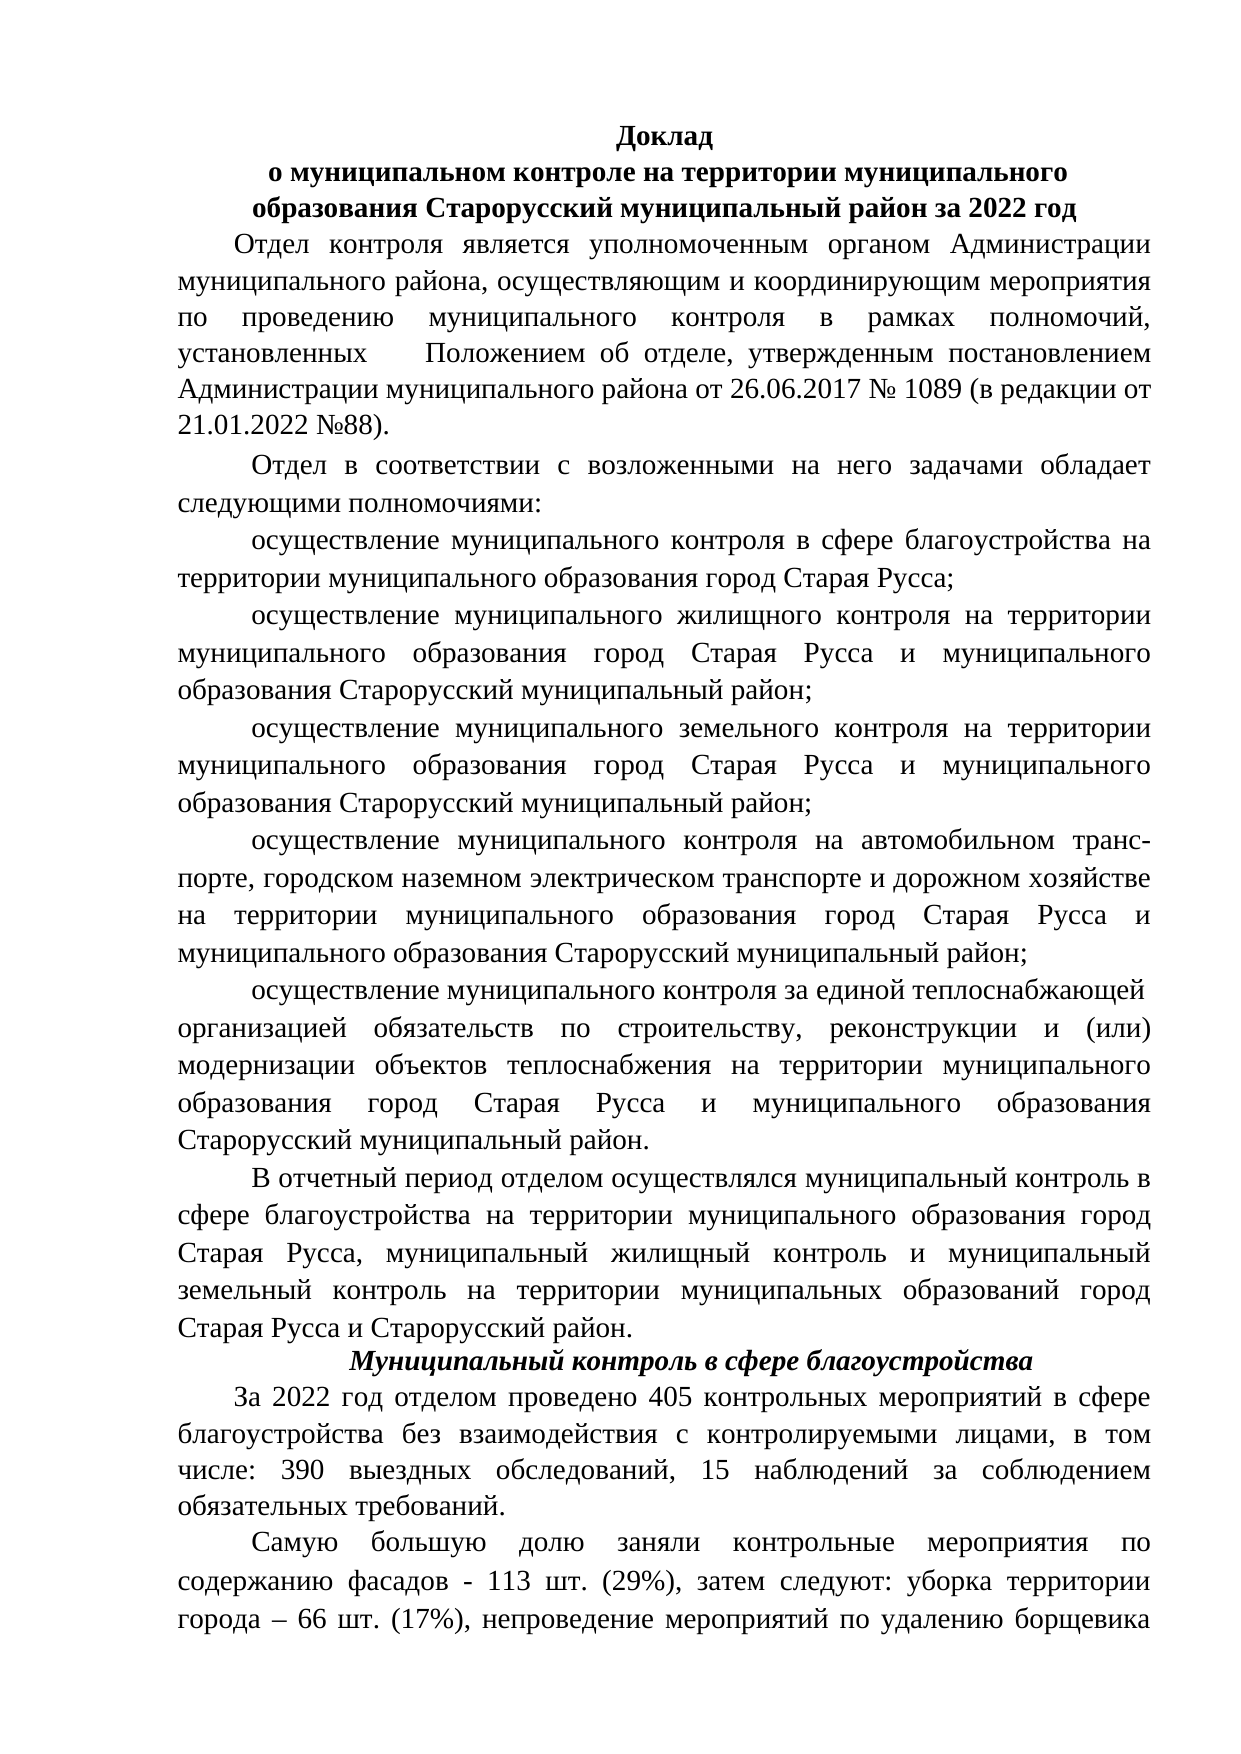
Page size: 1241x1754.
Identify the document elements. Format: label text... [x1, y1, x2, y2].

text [177, 1524, 1152, 1635]
text Отдел в соответствии с возложенными на него задачами обладает следующими полномочиями: [177, 443, 1152, 518]
text о муниципальном контроле на территории муниципального образования Старорусский муниципальный район за 2022 год [177, 154, 1152, 224]
text В отчетный период отделом осуществлялся муниципальный контроль в сфере благоустройства на территории муниципального образования город Старая Русса, муниципальный жилищный контроль и муниципальный земельный контроль на территории муниципальных образований город Старая Русса и Старорусский район. [177, 1156, 1152, 1343]
text Доклад [177, 118, 1152, 152]
text осуществление муниципального жилищного контроля на территории муниципального образования город Старая Русса и муниципального образования Старорусский муниципальный район; [177, 593, 1152, 706]
text Отдел контроля является уполномоченным органом Администрации муниципального района, осуществляющим и координирующим мероприятия по проведению муниципального контроля в рамках полномочий, установленных Положением об отделе, утвержденным постановлением Администрации муниципального района от 26.06.2017 № 1089 (в редакции от 21.01.2022 №88). [177, 227, 1152, 441]
text Муниципальный контроль в сфере благоустройства [177, 1343, 1152, 1377]
text осуществление муниципального земельного контроля на территории муниципального образования город Старая Русса и муниципального образования Старорусский муниципальный район; [177, 706, 1152, 818]
text осуществление муниципального контроля на автомобильном транс-порте, городском наземном электрическом транспорте и дорожном хозяйстве на территории муниципального образования город Старая Русса и муниципального образования Старорусский муниципальный район; [177, 818, 1152, 968]
text организацией обязательств по строительству, реконструкции и (или) модернизации объектов теплоснабжения на территории муниципального образования город Старая Русса и муниципального образования Старорусский муниципальный район. [177, 1006, 1152, 1156]
text осуществление муниципального контроля в сфере благоустройства на территории муниципального образования город Старая Русса; [177, 518, 1152, 593]
text За 2022 год отделом проведено 405 контрольных мероприятий в сфере благоустройства без взаимодействия с контролируемыми лицами, в том числе: 390 выездных обследований, 15 наблюдений за соблюдением обязательных требований. [177, 1379, 1152, 1522]
text осуществление муниципального контроля за единой теплоснабжающей [177, 968, 1152, 1006]
